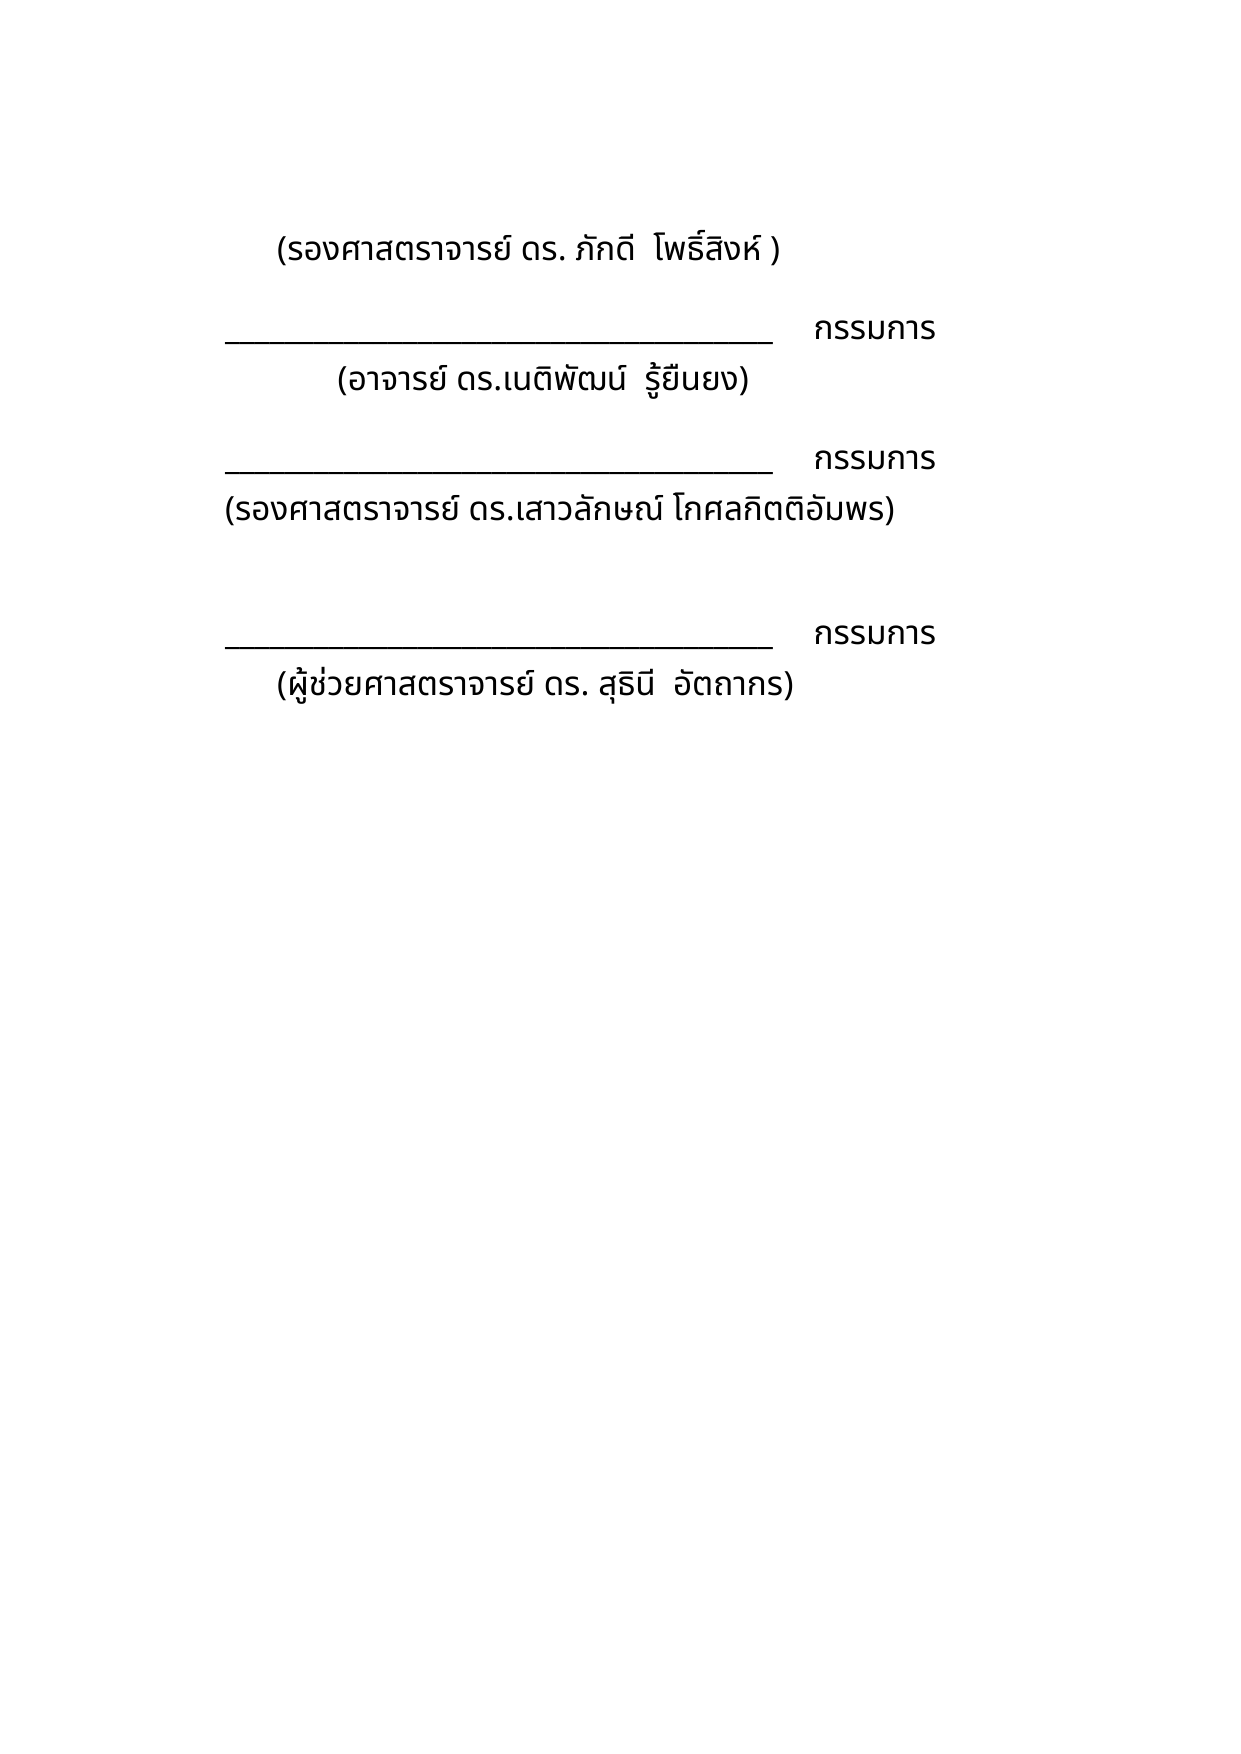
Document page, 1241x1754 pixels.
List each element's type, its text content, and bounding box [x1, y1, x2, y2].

text (ผู้ช่วยศาสตราจารย์ ดร. สุธินี อัตถากร) [225, 659, 1090, 710]
text (อาจารย์ ดร.เนติพัฒน์ รู้ยืนยง) [225, 355, 1090, 405]
text _____________________________________ กรรมการ [225, 609, 1090, 659]
text _____________________________________ กรรมการ [225, 434, 1090, 484]
text (รองศาสตราจารย์ ดร.เสาวลักษณ์ โกศลกิตติอัมพร) [225, 484, 1090, 580]
text (รองศาสตราจารย์ ดร. ภักดี โพธิ์สิงห์ ) [225, 225, 1090, 276]
text _____________________________________ กรรมการ [225, 304, 1090, 355]
